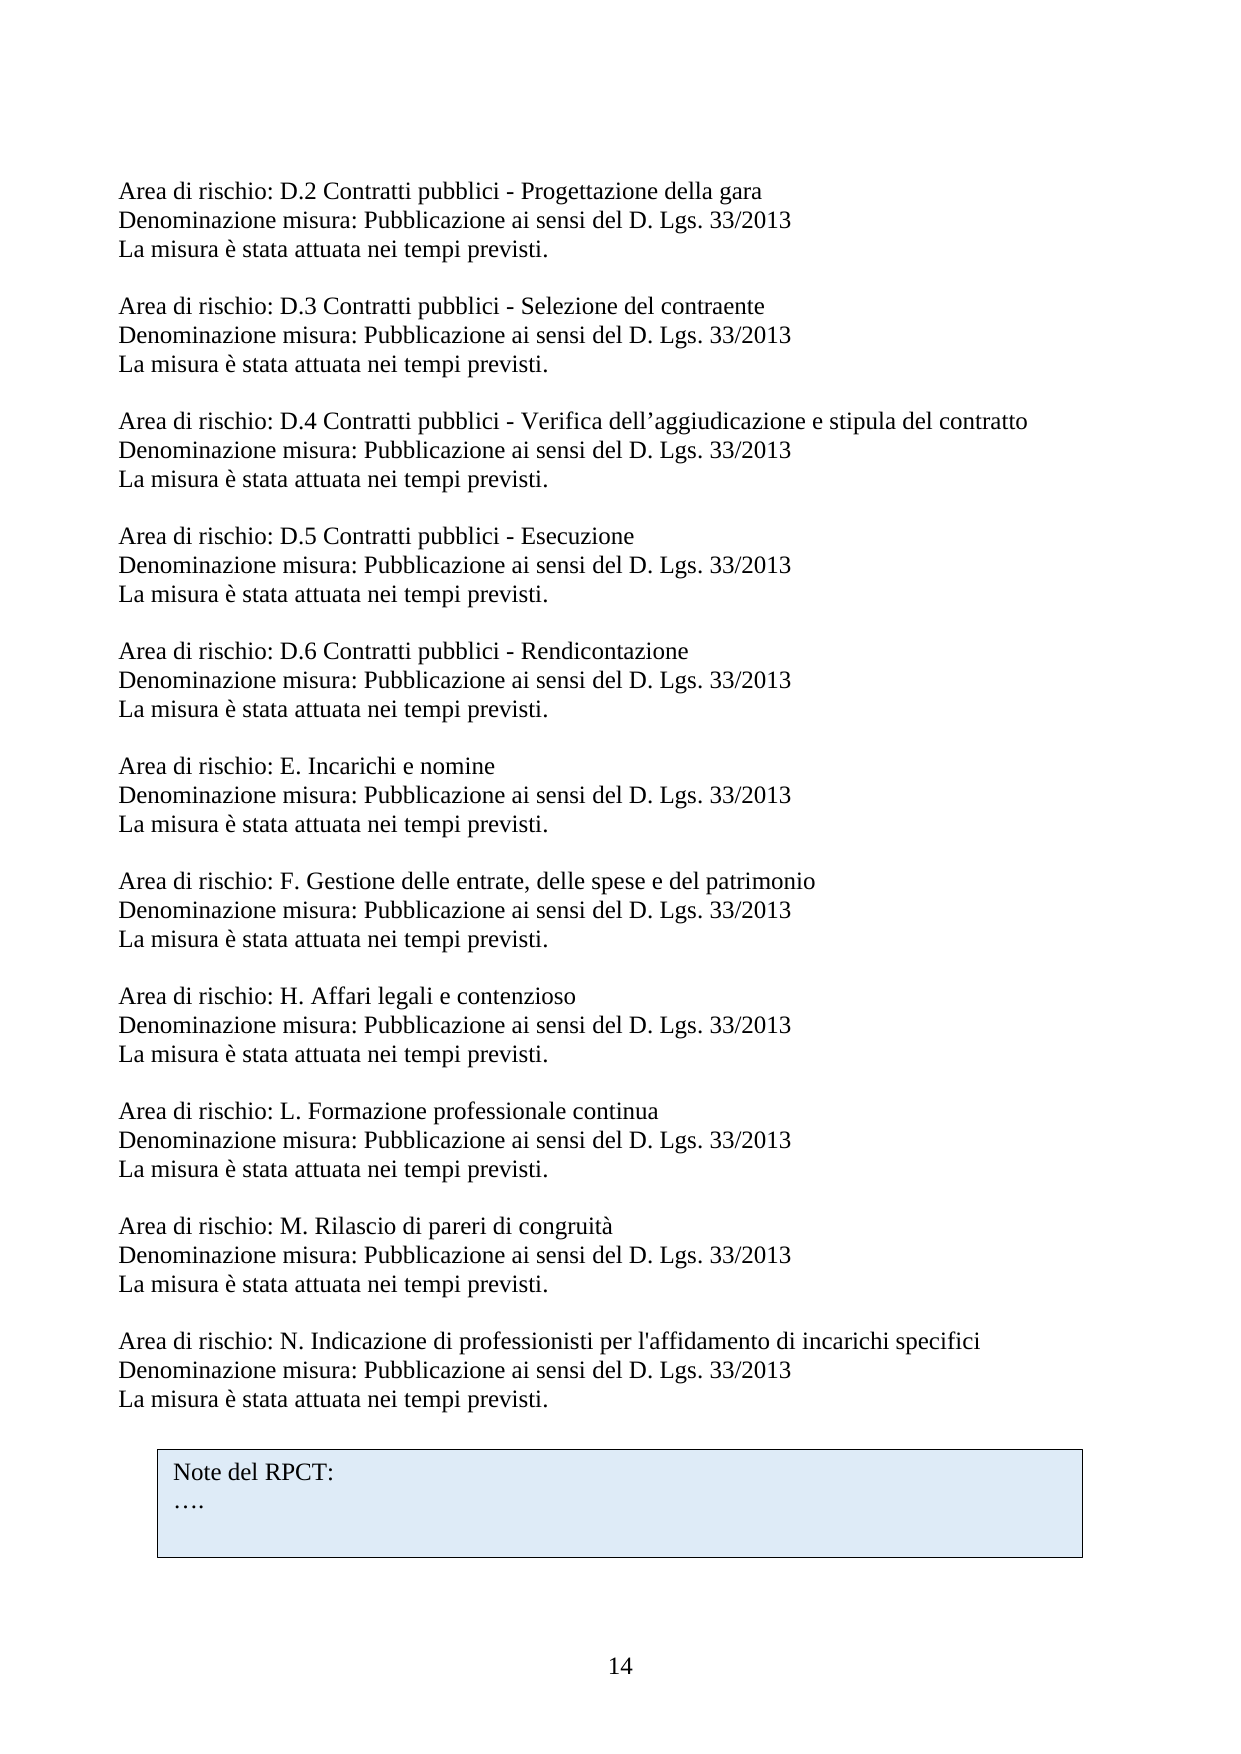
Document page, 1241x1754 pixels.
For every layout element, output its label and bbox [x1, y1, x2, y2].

text [118, 148, 1122, 1413]
